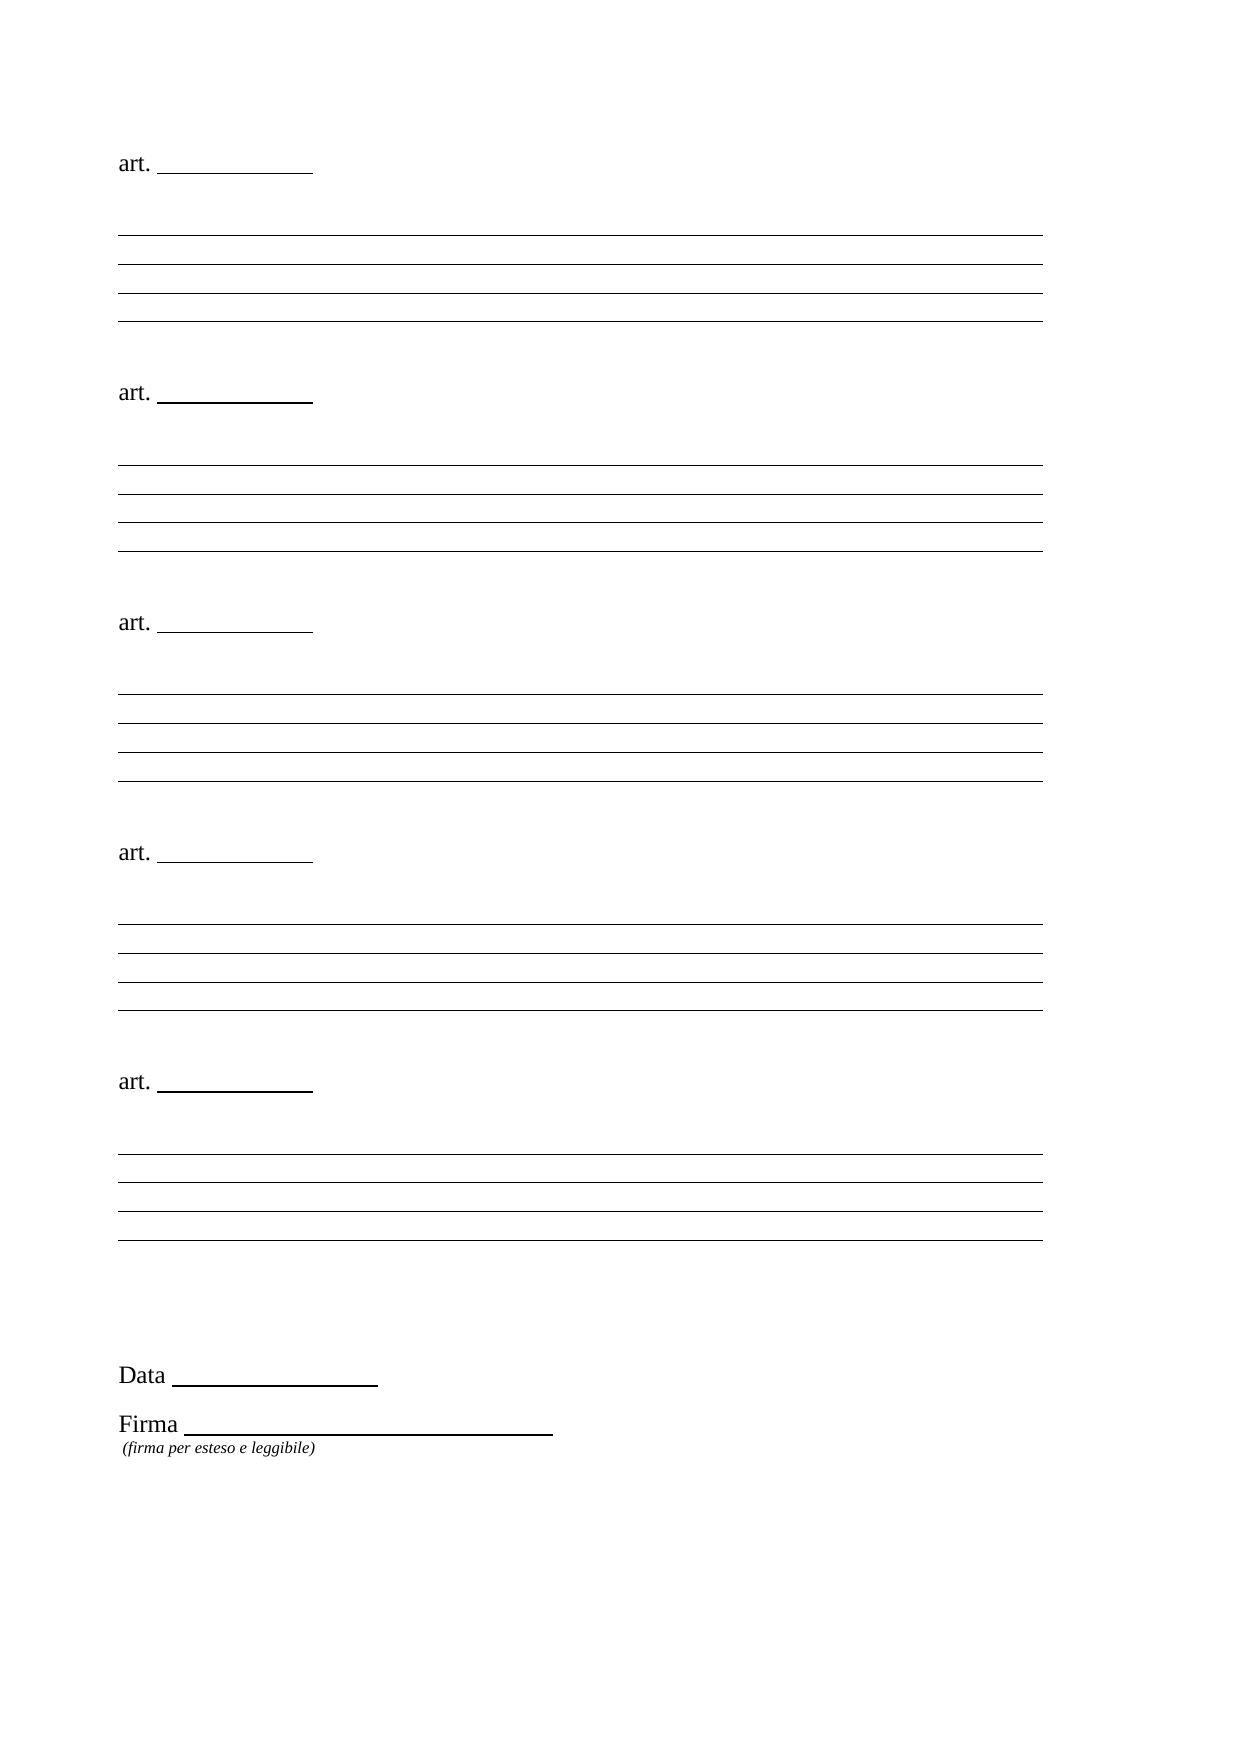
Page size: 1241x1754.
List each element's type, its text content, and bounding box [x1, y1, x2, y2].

text art. [118, 1066, 1142, 1095]
text (firma per esteso e leggibile) [122, 1438, 1142, 1457]
text art. [118, 837, 1142, 865]
text Firma [118, 1409, 1142, 1438]
text art. [118, 377, 1142, 406]
text art. [118, 148, 1142, 176]
text art. [118, 607, 1142, 636]
text Data [118, 1360, 1142, 1389]
